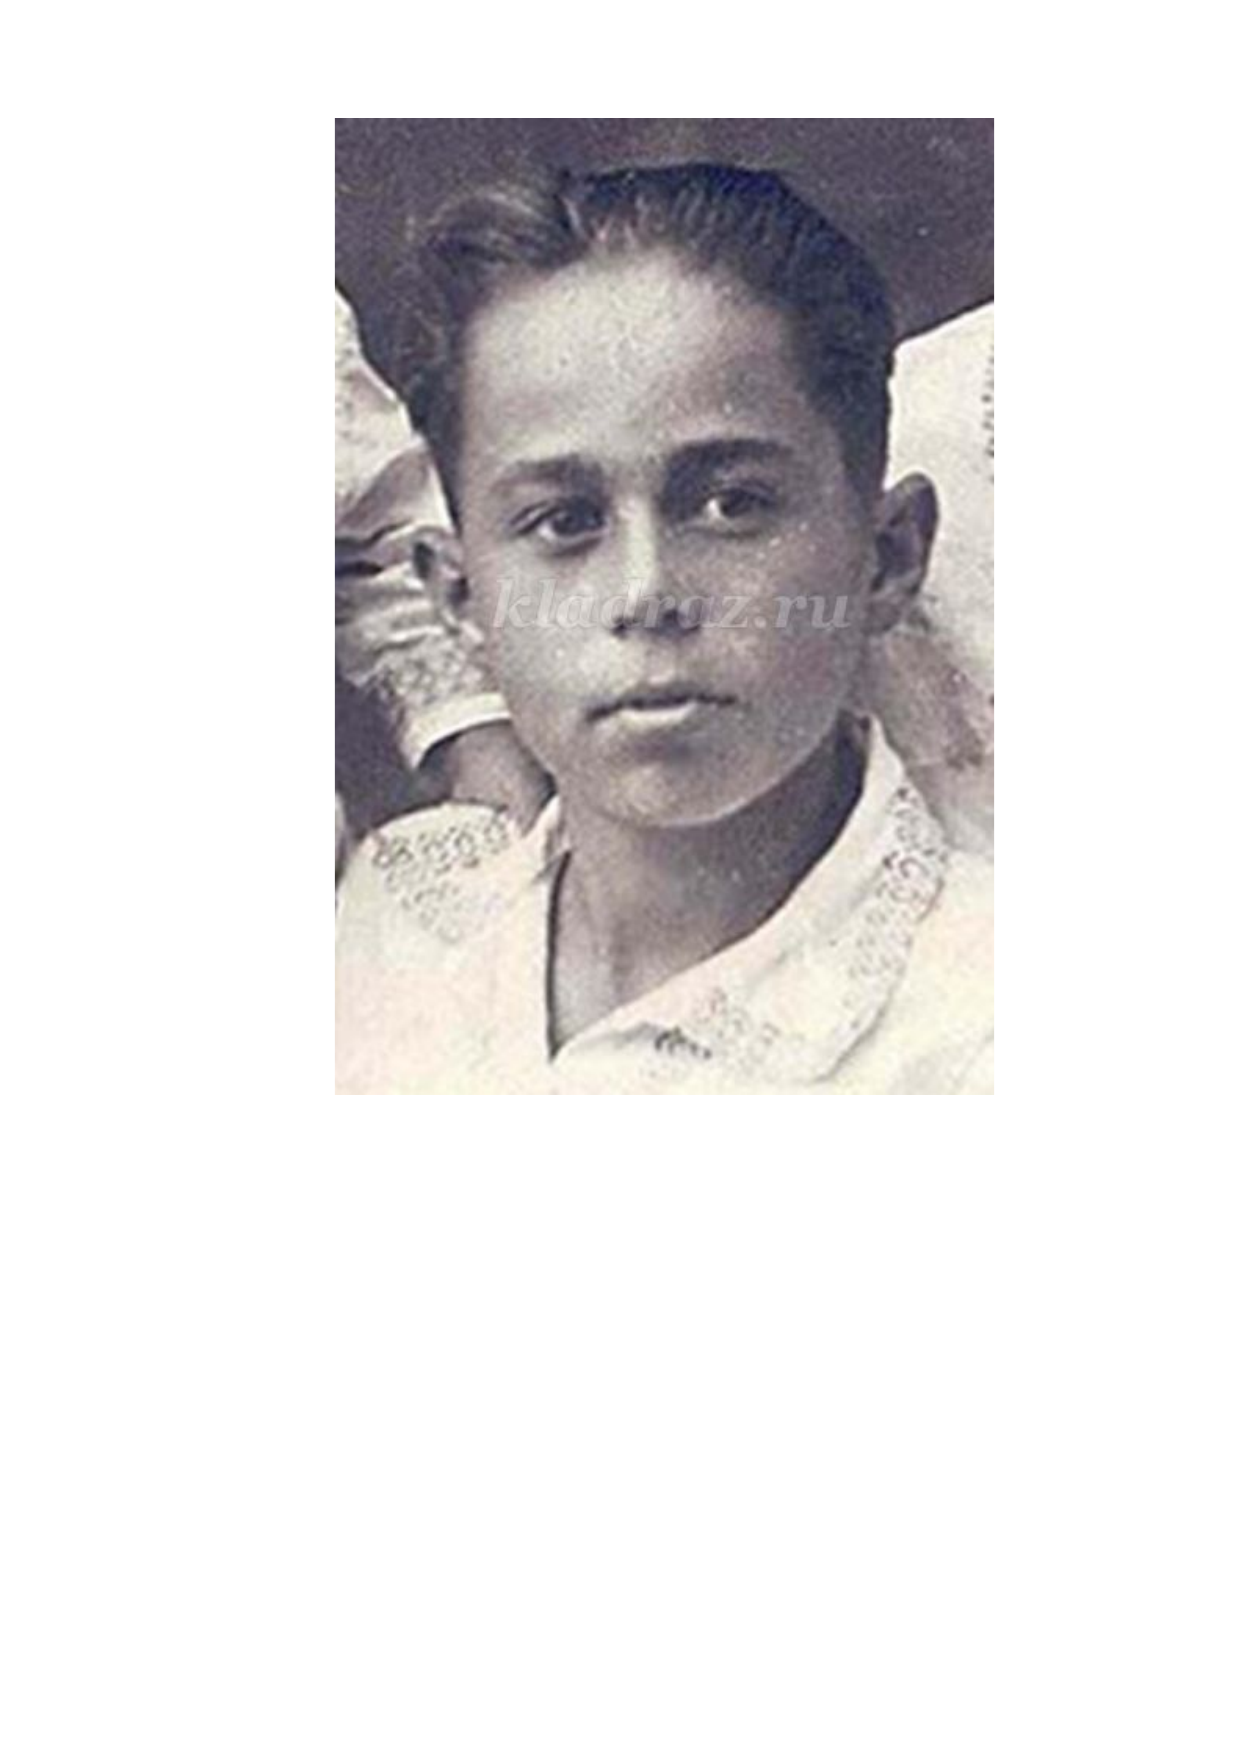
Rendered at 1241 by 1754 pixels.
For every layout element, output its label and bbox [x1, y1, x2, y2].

picture [334, 118, 995, 1095]
